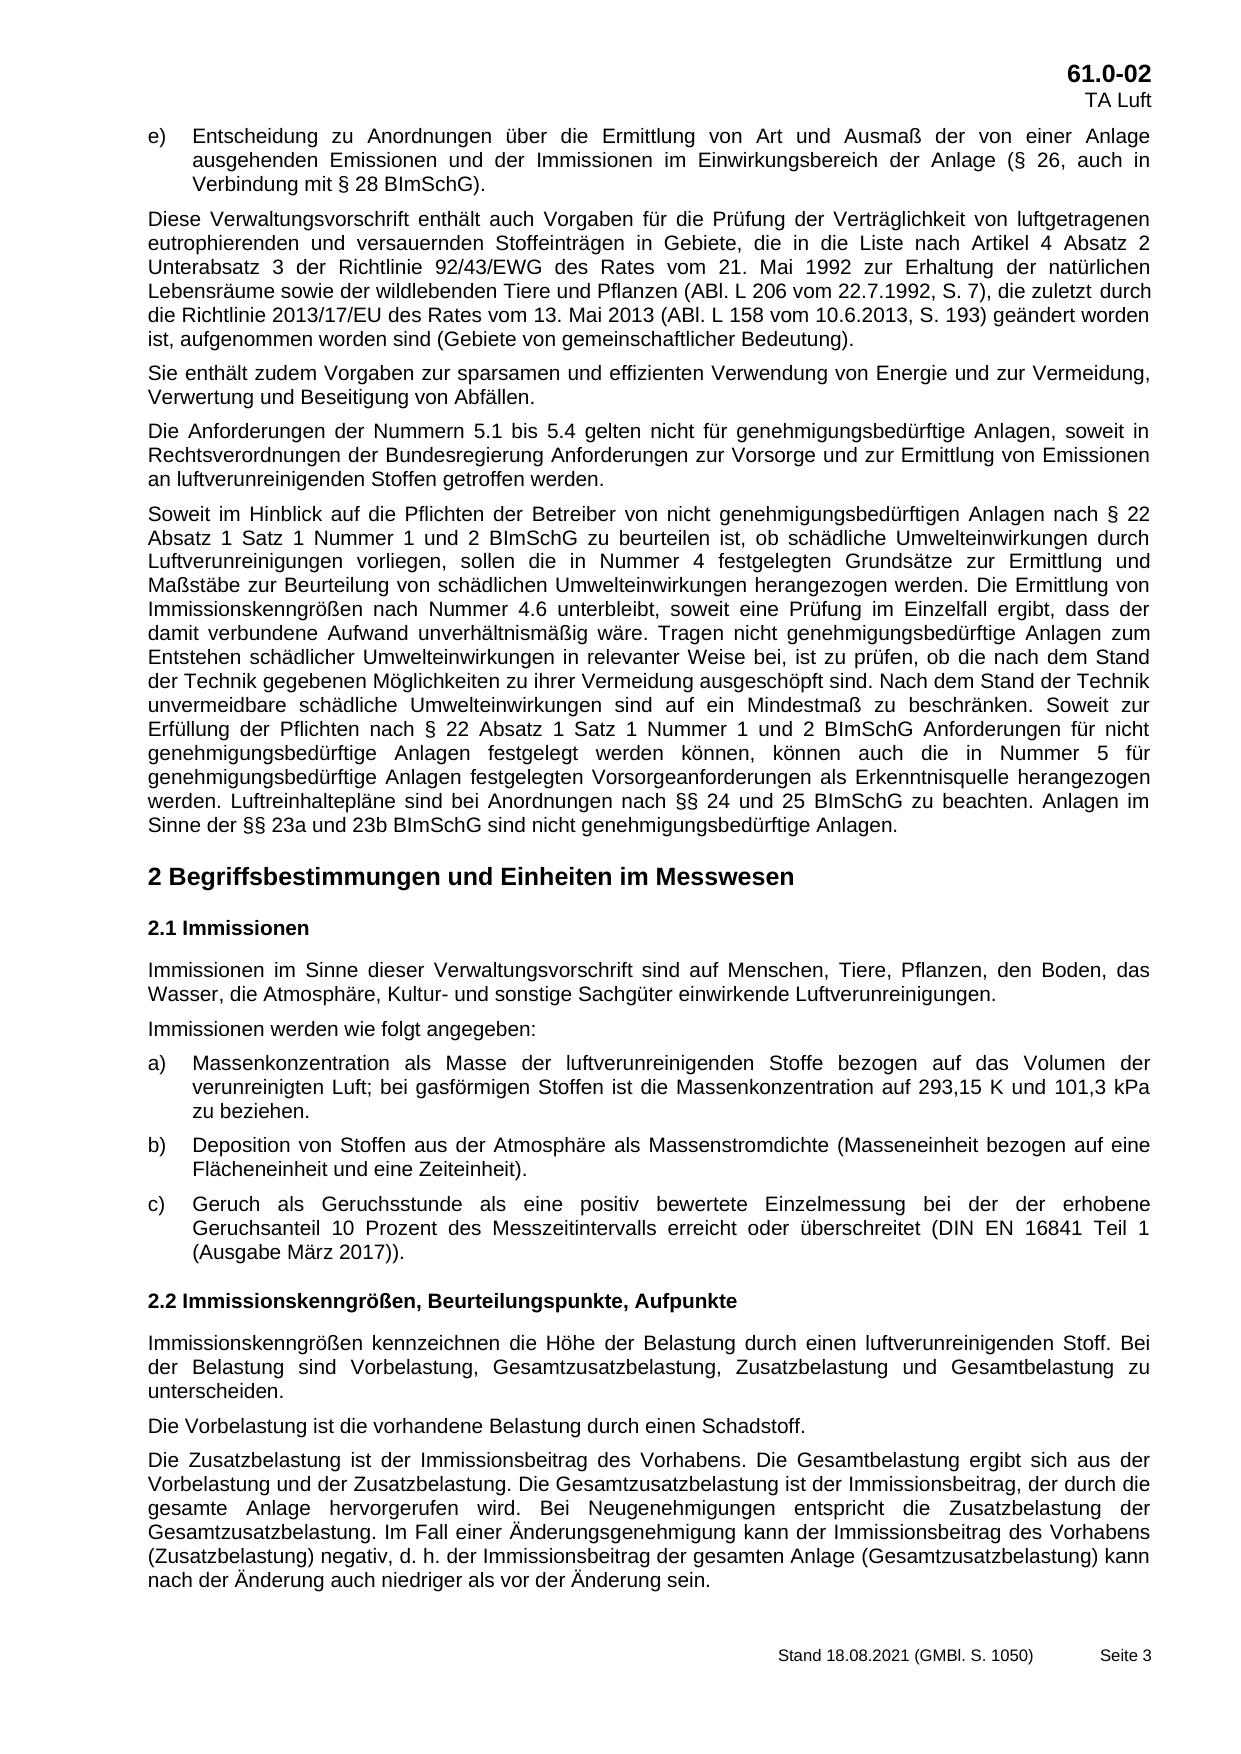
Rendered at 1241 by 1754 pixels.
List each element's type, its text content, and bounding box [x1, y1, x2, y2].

subtitle 2 Begriffsbestimmungen und Einheiten im Messwesen [148, 862, 1152, 891]
text Soweit im Hinblick auf die Pflichten der Betreiber von nicht genehmigungsbedürftigen Anlagen nach § 22 Absatz 1 Satz 1 Nummer 1 und 2 BImSchG zu beurteilen ist, ob schädliche Umwelteinwirkungen durch Luftverunreinigungen vorliegen, sollen die in Nummer 4 festgelegten Grundsätze zur Ermittlung und Maßstäbe zur Beurteilung von schädlichen Umwelteinwirkungen herangezogen werden. Die Ermittlung von Immissionskenngrößen nach Nummer 4.6 unterbleibt, soweit eine Prüfung im Einzelfall ergibt, dass der damit verbundene Aufwand unverhältnismäßig wäre. Tragen nicht genehmigungsbedürftige Anlagen zum Entstehen schädlicher Umwelteinwirkungen in relevanter Weise bei, ist zu prüfen, ob die nach dem Stand der Technik gegebenen Möglichkeiten zu ihrer Vermeidung ausgeschöpft sind. Nach dem Stand der Technik unvermeidbare schädliche Umwelteinwirkungen sind auf ein Mindestmaß zu beschränken. Soweit zur Erfüllung der Pflichten nach § 22 Absatz 1 Satz 1 Nummer 1 und 2 BImSchG Anforderungen für nicht genehmigungsbedürftige Anlagen festgelegt werden können, können auch die in Nummer 5 für genehmigungsbedürftige Anlagen festgelegten Vorsorgeanforderungen als Erkenntnisquelle herangezogen werden. Luftreinhaltepläne sind bei Anordnungen nach §§ 24 und 25 BImSchG zu beachten. Anlagen im Sinne der §§ 23a und 23b BImSchG sind nicht genehmigungsbedürftige Anlagen. [148, 501, 1152, 837]
text c) Geruch als Geruchsstunde als eine positiv bewertete Einzelmessung bei der der erhobene Geruchsanteil 10 Prozent des Messzeitintervalls erreicht oder überschreitet (DIN EN 16841 Teil 1 (Ausgabe März 2017)). [148, 1192, 1152, 1263]
subtitle 2.1 Immissionen [148, 916, 1152, 939]
text Die Zusatzbelastung ist der Immissionsbeitrag des Vorhabens. Die Gesamtbelastung ergibt sich aus der Vorbelastung und der Zusatzbelastung. Die Gesamtzusatzbelastung ist der Immissionsbeitrag, der durch die gesamte Anlage hervorgerufen wird. Bei Neugenehmigungen entspricht die Zusatzbelastung der Gesamtzusatzbelastung. Im Fall einer Änderungsgenehmigung kann der Immissionsbeitrag des Vorhabens (Zusatzbelastung) negativ, d. h. der Immissionsbeitrag der gesamten Anlage (Gesamtzusatzbelastung) kann nach der Änderung auch niedriger als vor der Änderung sein. [148, 1448, 1152, 1592]
text Diese Verwaltungsvorschrift enthält auch Vorgaben für die Prüfung der Verträglichkeit von luftgetragenen eutrophierenden und versauernden Stoffeinträgen in Gebiete, die in die Liste nach Artikel 4 Absatz 2 Unterabsatz 3 der Richtlinie 92/43/EWG des Rates vom 21. Mai 1992 zur Erhaltung der natürlichen Lebensräume sowie der wildlebenden Tiere und Pflanzen (ABl. L 206 vom 22.7.1992, S. 7), die zuletzt durch die Richtlinie 2013/17/EU des Rates vom 13. Mai 2013 (ABl. L 158 vom 10.6.2013, S. 193) geändert worden ist, aufgenommen worden sind (Gebiete von gemeinschaftlicher Bedeutung). [148, 207, 1152, 350]
text Immissionen werden wie folgt angegeben: [148, 1017, 1152, 1041]
text e) Entscheidung zu Anordnungen über die Ermittlung von Art und Ausmaß der von einer Anlage ausgehenden Emissionen und der Immissionen im Einwirkungsbereich der Anlage (§ 26, auch in Verbindung mit § 28 BImSchG). [148, 124, 1152, 196]
text Sie enthält zudem Vorgaben zur sparsamen und effizienten Verwendung von Energie und zur Vermeidung, Verwertung und Beseitigung von Abfällen. [148, 361, 1152, 409]
text Immissionskenngrößen kennzeichnen die Höhe der Belastung durch einen luftverunreinigenden Stoff. Bei der Belastung sind Vorbelastung, Gesamtzusatzbelastung, Zusatzbelastung und Gesamtbelastung zu unterscheiden. [148, 1331, 1152, 1403]
text Die Vorbelastung ist die vorhandene Belastung durch einen Schadstoff. [148, 1413, 1152, 1437]
text Die Anforderungen der Nummern 5.1 bis 5.4 gelten nicht für genehmigungsbedürftige Anlagen, soweit in Rechtsverordnungen der Bundesregierung Anforderungen zur Vorsorge und zur Ermittlung von Emissionen an luftverunreinigenden Stoffen getroffen werden. [148, 419, 1152, 491]
subtitle 2.2 Immissionskenngrößen, Beurteilungspunkte, Aufpunkte [148, 1288, 1152, 1312]
text a) Massenkonzentration als Masse der luftverunreinigenden Stoffe bezogen auf das Volumen der verunreinigten Luft; bei gasförmigen Stoffen ist die Massenkonzentration auf 293,15 K und 101,3 kPa zu beziehen. [148, 1051, 1152, 1123]
text Immissionen im Sinne dieser Verwaltungsvorschrift sind auf Menschen, Tiere, Pflanzen, den Boden, das Wasser, die Atmosphäre, Kultur- und sonstige Sachgüter einwirkende Luftverunreinigungen. [148, 958, 1152, 1006]
text b) Deposition von Stoffen aus der Atmosphäre als Massenstromdichte (Masseneinheit bezogen auf eine Flächeneinheit und eine Zeiteinheit). [148, 1133, 1152, 1181]
